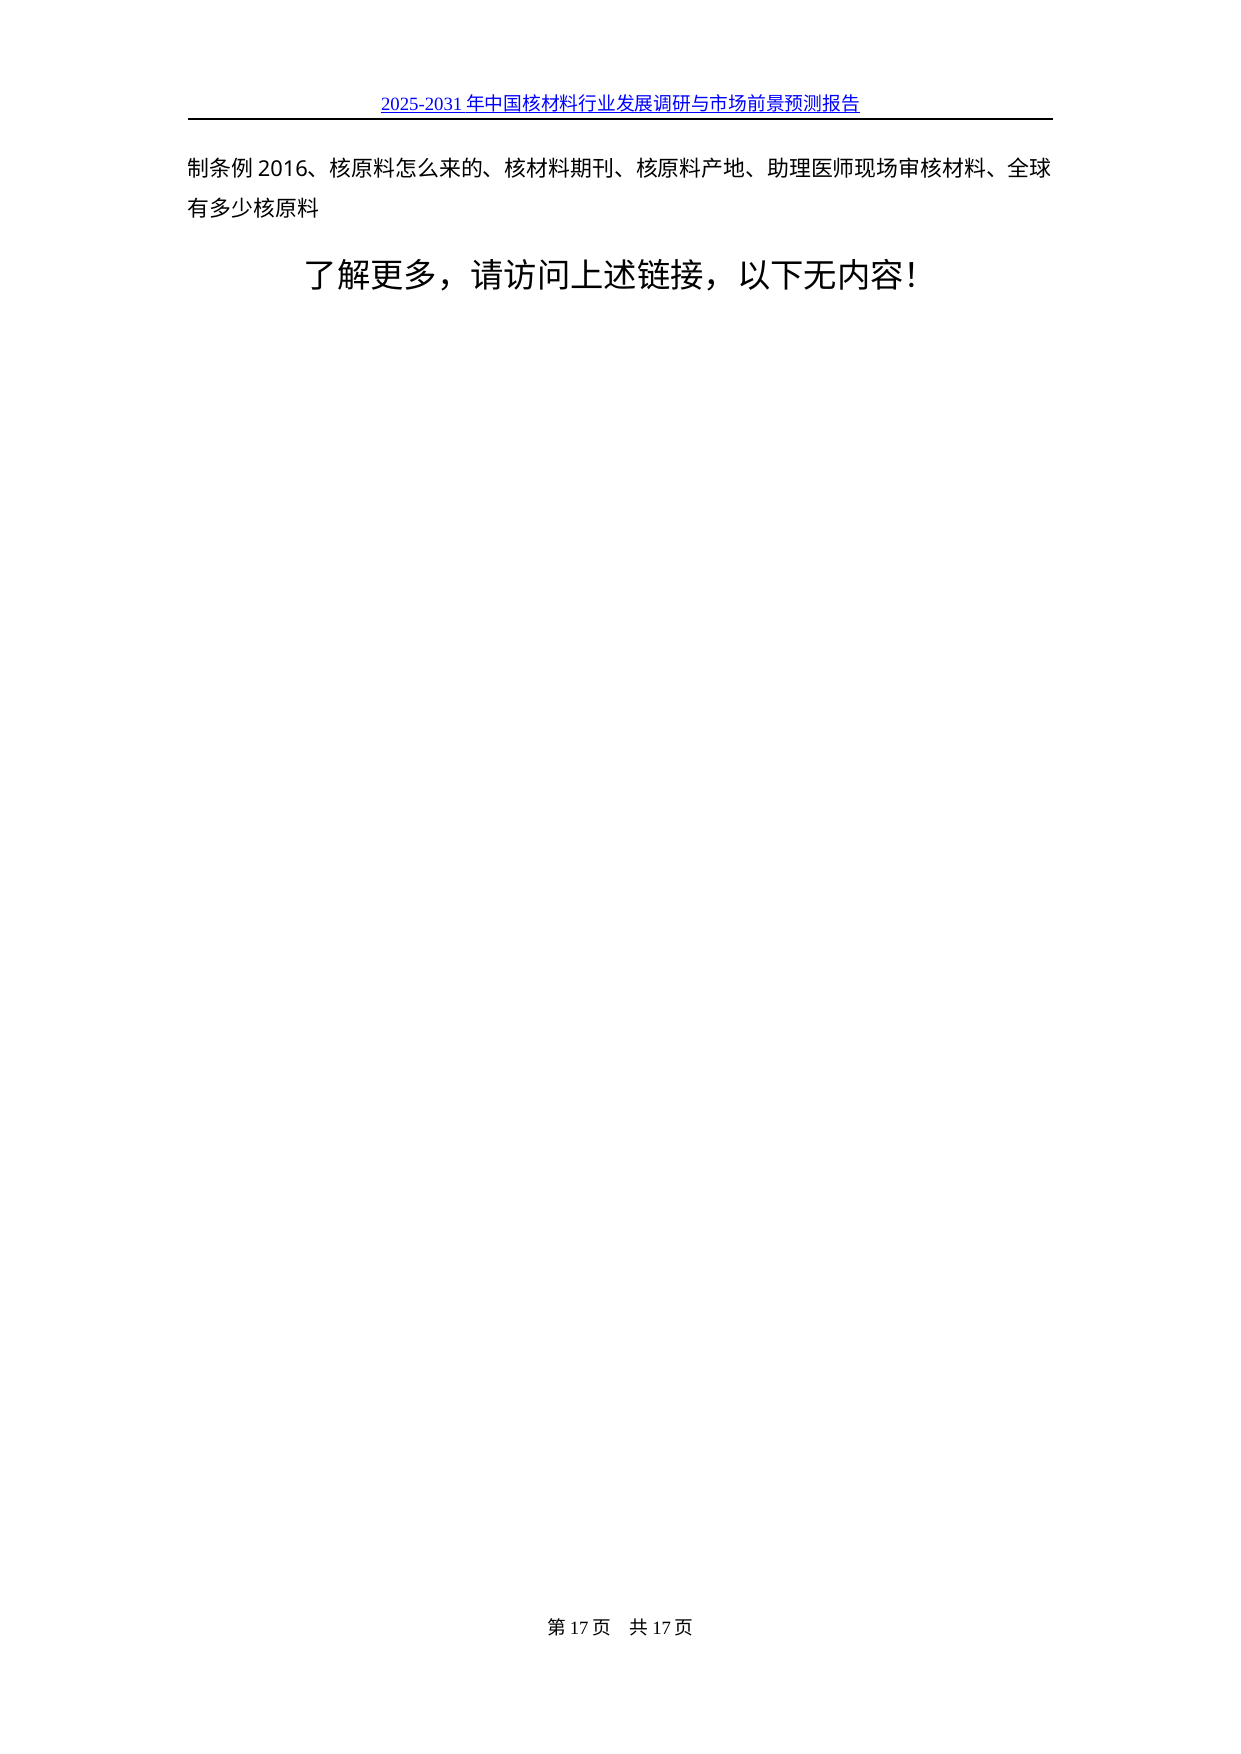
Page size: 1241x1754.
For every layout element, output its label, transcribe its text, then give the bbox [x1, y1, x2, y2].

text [187, 150, 1053, 223]
title 了解更多，请访问上述链接，以下无内容！ [187, 241, 1053, 306]
